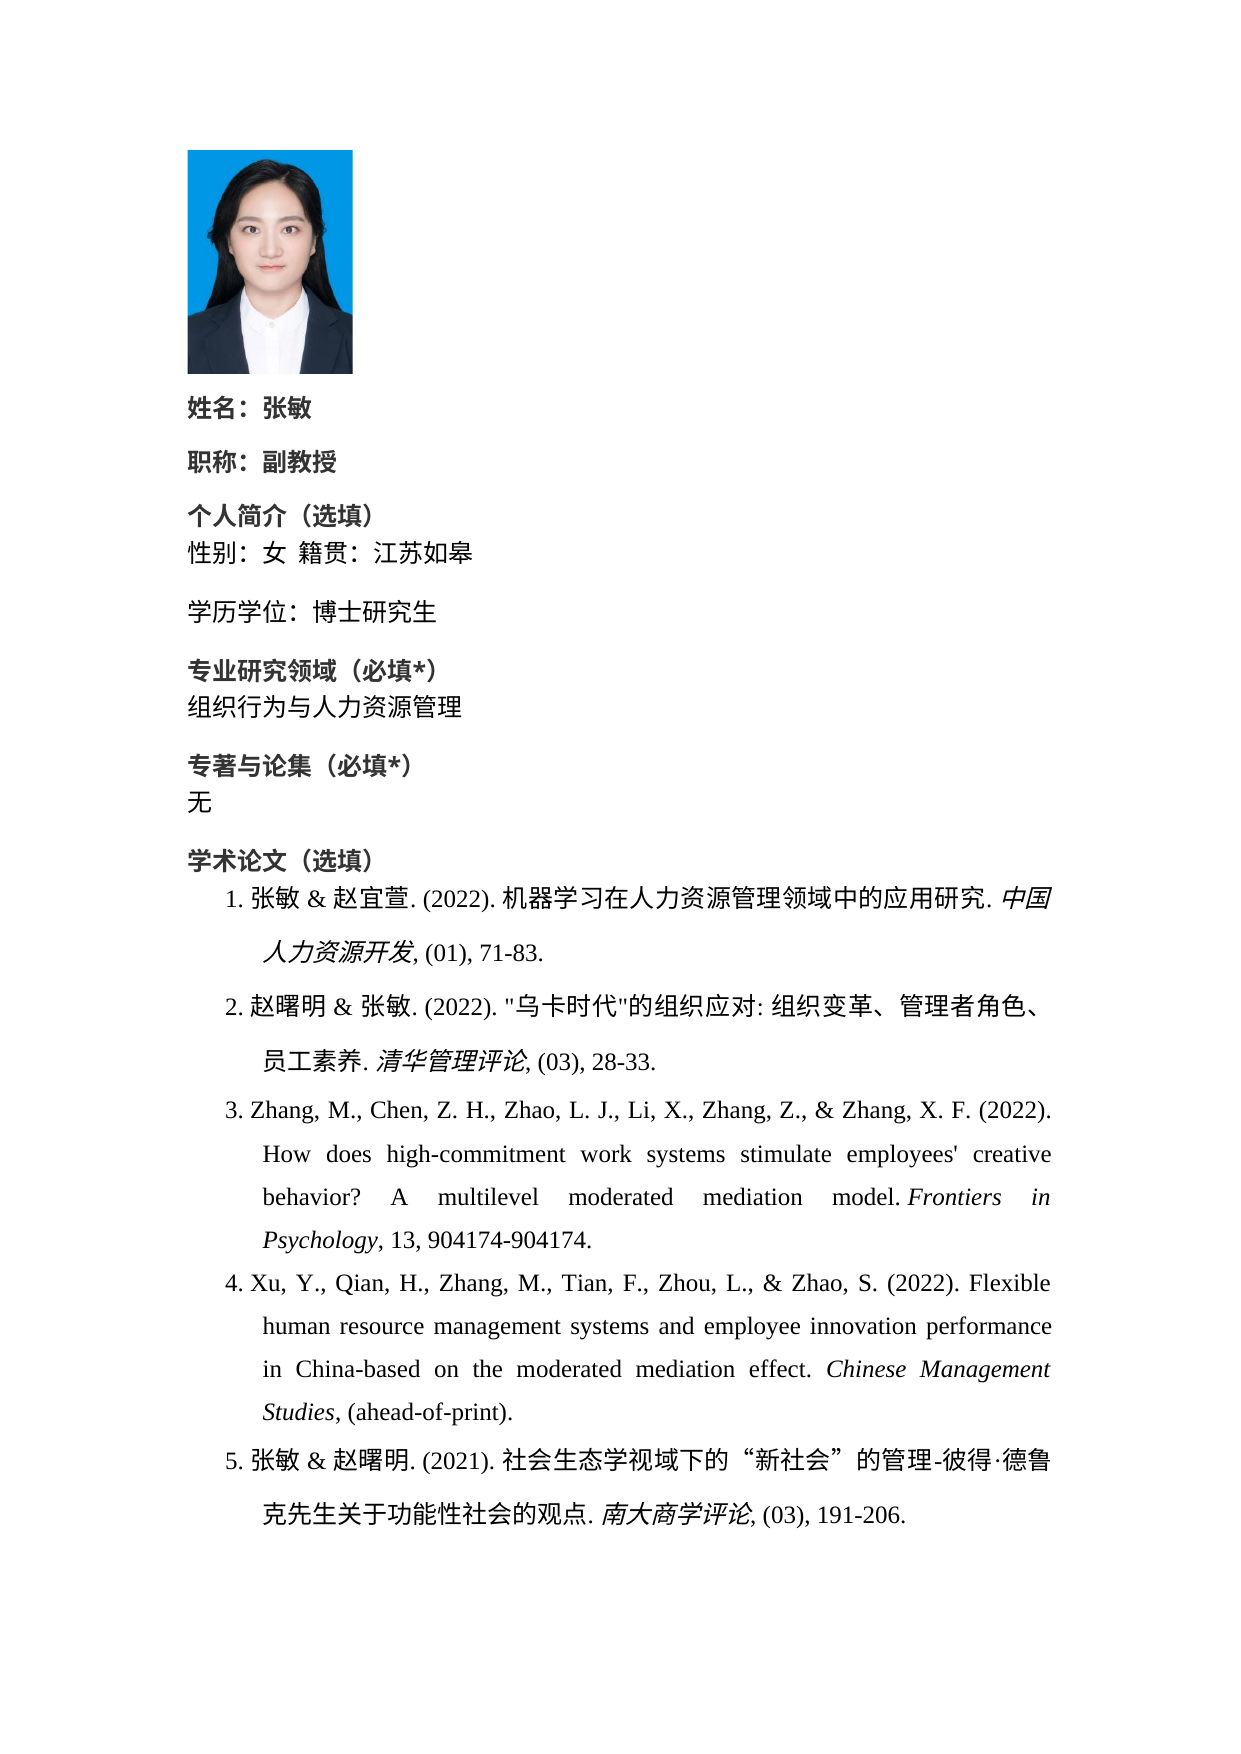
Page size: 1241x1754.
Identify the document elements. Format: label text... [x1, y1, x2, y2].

text 性别：女 籍贯：江苏如皋 [187, 533, 1053, 569]
text 学历学位：博士研究生 [187, 592, 1053, 628]
list 赵曙明 & 张敏. (2022). "乌卡时代"的组织应对: 组织变革、管理者角色、员工素养. 清华管理评论, (03), 28-33. [225, 987, 1053, 1077]
text 职称：副教授 [187, 442, 1053, 479]
list Zhang, M., Chen, Z. H., Zhao, L. J., Li, X., Zhang, Z., & Zhang, X. F. (2022). How does high-commitment work systems stimulate employees' creative behavior? A multilevel moderated mediation model. Frontiers in Psychology, 13, 904174-904174. [225, 1096, 1053, 1254]
list 张敏 & 赵曙明. (2021). 社会生态学视域下的“新社会”的管理-彼得·德鲁克先生关于功能性社会的观点. 南大商学评论, (03), 191-206. [225, 1441, 1053, 1531]
text 组织行为与人力资源管理 [187, 687, 1053, 724]
text 专著与论集（必填*） [187, 747, 1053, 783]
list Xu, Y., Qian, H., Zhang, M., Tian, F., Zhou, L., & Zhao, S. (2022). Flexible human resource management systems and employee innovation performance in China-based on the moderated mediation effect. Chinese Management Studies, (ahead-of-print). [225, 1268, 1053, 1426]
text 专业研究领域（必填*） [187, 651, 1053, 687]
list 张敏 & 赵宜萱. (2022). 机器学习在人力资源管理领域中的应用研究. 中国人力资源开发, (01), 71-83. [225, 878, 1053, 969]
picture [187, 159, 353, 374]
text 姓名：张敏 [187, 388, 1053, 424]
text 个人简介（选填） [187, 497, 1053, 533]
text 无 [187, 783, 1053, 819]
text 学术论文（选填） [187, 842, 1053, 878]
